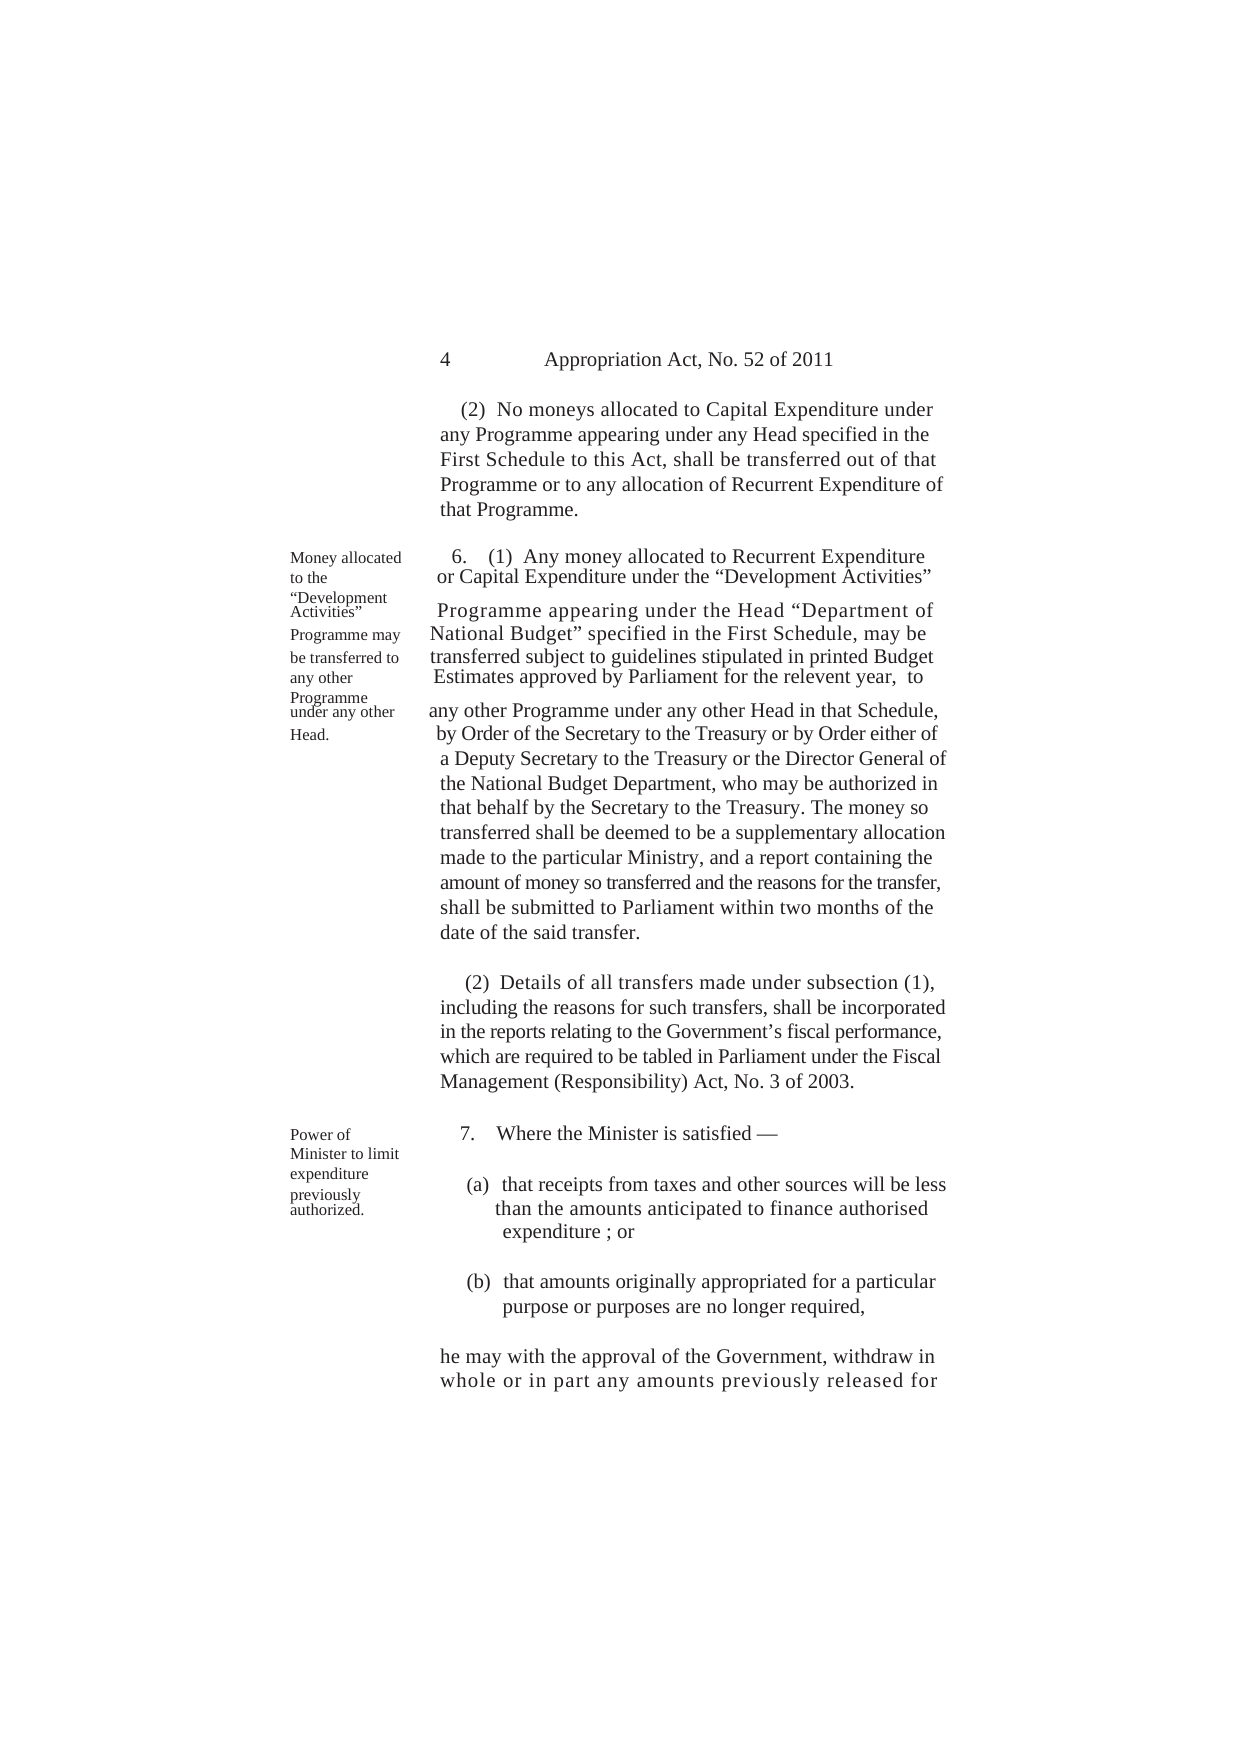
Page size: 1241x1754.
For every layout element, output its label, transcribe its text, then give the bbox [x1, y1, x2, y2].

text Head. by Order of the Secretary to the Treasury or by Order either of [290, 720, 1240, 745]
text a Deputy Secretary to the Treasury or the Director General of [440, 746, 1240, 770]
text to the or Capital Expenditure under the “Development Activities” [290, 568, 1240, 588]
text that behalf by the Secretary to the Treasury. The money so [440, 796, 1240, 819]
text he may with the approval of the Government, withdraw in [440, 1344, 1240, 1368]
text shall be submitted to Parliament within two months of the [440, 895, 1240, 919]
text transferred shall be deemed to be a supplementary allocation [440, 821, 1240, 844]
text amount of money so transferred and the reasons for the transfer, [440, 870, 1240, 894]
text First Schedule to this Act, shall be transferred out of that [440, 447, 1240, 471]
text “Development [290, 589, 1240, 608]
text purpose or purposes are no longer required, [502, 1294, 1240, 1318]
text in the reports relating to the Government’s fiscal performance, [440, 1020, 1240, 1044]
text expenditure ; or [502, 1219, 1240, 1243]
text including the reasons for such transfers, shall be incorporated [440, 995, 1240, 1019]
text 4 Appropriation Act, No. 52 of 2011 [440, 346, 1240, 371]
text Programme or to any allocation of Recurrent Expenditure of [440, 472, 1240, 496]
text be transferred to transferred subject to guidelines stipulated in printed Budget [290, 647, 1240, 668]
text date of the said transfer. [440, 920, 1240, 944]
text (2) Details of all transfers made under subsection (1), [465, 970, 1240, 994]
text which are required to be tabled in Parliament under the Fiscal [440, 1045, 1240, 1069]
text that Programme. [440, 497, 1240, 521]
text whole or in part any amounts previously released for [440, 1369, 1240, 1393]
text expenditure [290, 1164, 1240, 1183]
text Programme may National Budget” specified in the First Schedule, may be [290, 620, 1240, 645]
text Minister to limit [290, 1146, 1240, 1163]
text the National Budget Department, who may be authorized in [440, 771, 1240, 795]
text Power of 7. Where the Minister is satisfied — [290, 1118, 1240, 1146]
text (b) that amounts originally appropriated for a particular [466, 1268, 1240, 1293]
text (2) No moneys allocated to Capital Expenditure under [461, 397, 1240, 421]
text any Programme appearing under any Head specified in the [440, 422, 1240, 446]
text authorized. than the amounts anticipated to finance authorised [290, 1203, 1240, 1218]
text Management (Responsibility) Act, No. 3 of 2003. [440, 1070, 1240, 1093]
text Money allocated 6. (1) Any money allocated to Recurrent Expenditure [290, 547, 1240, 568]
text made to the particular Ministry, and a report containing the [440, 846, 1240, 869]
text under any other any other Programme under any other Head in that Schedule, [290, 707, 1240, 720]
text any other Estimates approved by Parliament for the relevent year, to [290, 668, 1240, 687]
text Programme [290, 688, 1240, 707]
